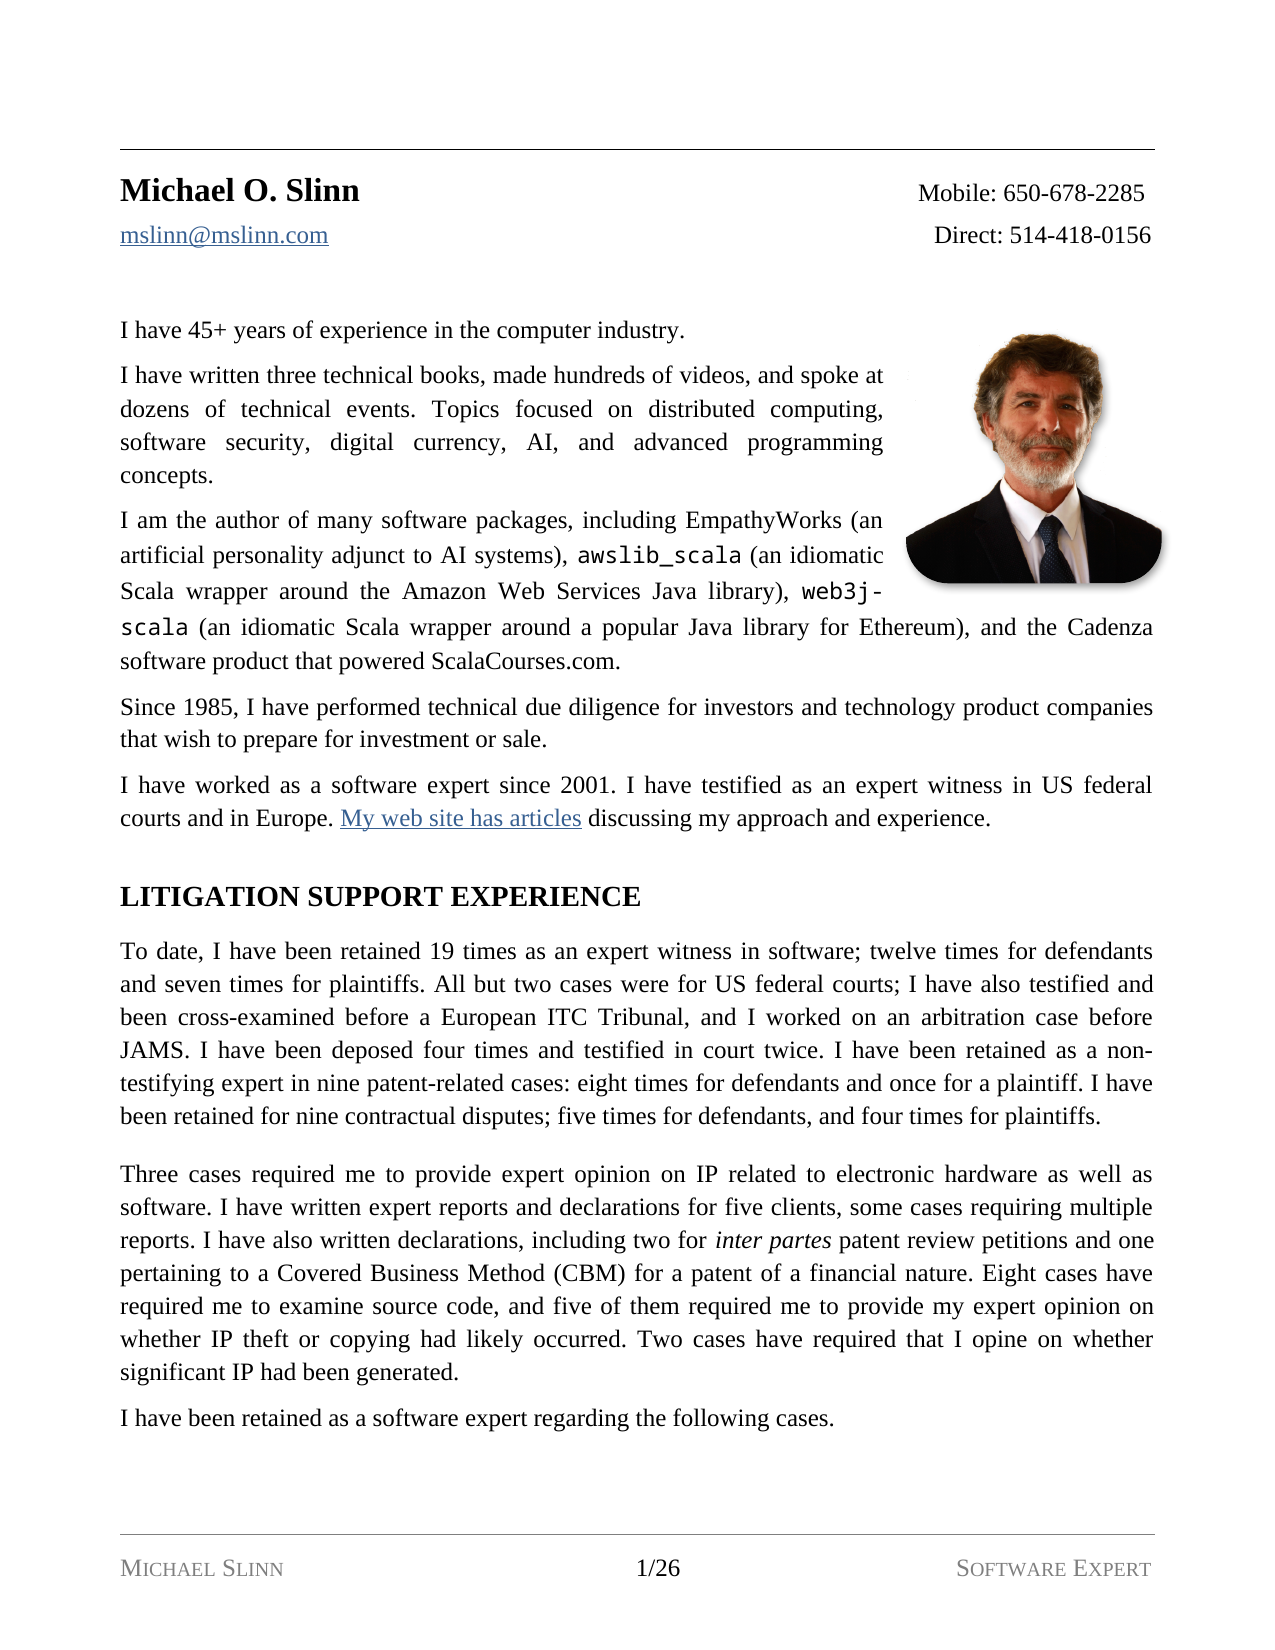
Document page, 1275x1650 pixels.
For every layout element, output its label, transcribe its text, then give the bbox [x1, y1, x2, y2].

picture [906, 327, 1162, 584]
text I have been retained as a software expert regarding the following cases. [120, 1403, 1155, 1432]
text Michael O. Slinn Mobile: 650-678-2285 [120, 170, 1155, 208]
text I have worked as a software expert since 2001. I have testified as an expert witness in US federal courts and in Europe. My web site has articles discussing my approach and experience. [120, 770, 1155, 832]
text To date, I have been retained 19 times as an expert witness in software; twelve times for defendants and seven times for plaintiffs. All but two cases were for US federal courts; I have also testified and been cross-examined before a European ITC Tribunal, and I worked on an arbitration case before JAMS. I have been deposed four times and testified in court twice. I have been retained as a non-testifying expert in nine patent-related cases: eight times for defendants and once for a plaintiff. I have been retained for nine contractual disputes; five times for defendants, and four times for plaintiffs. [120, 936, 1155, 1130]
text I have 45+ years of experience in the computer industry. [120, 315, 1155, 344]
text Since 1985, I have performed technical due diligence for investors and technology product companies that wish to prepare for investment or sale. [120, 692, 1155, 753]
text I am the author of many software packages, including EmpathyWorks (an artificial personality adjunct to AI systems), awslib_scala (an idiomatic Scala wrapper around the Amazon Web Services Java library), web3j-scala (an idiomatic Scala wrapper around a popular Java library for Ethereum), and the Cadenza software product that powered ScalaCourses.com. [120, 505, 1155, 675]
text Litigation Support experience [120, 886, 1155, 911]
text mslinn@mslinn.com Direct: 514-418-0156 [120, 220, 1155, 248]
text Three cases required me to provide expert opinion on IP related to electronic hardware as well as software. I have written expert reports and declarations for five clients, some cases requiring multiple reports. I have also written declarations, including two for inter partes patent review petitions and one pertaining to a Covered Business Method (CBM) for a patent of a financial nature. Eight cases have required me to examine source code, and five of them required me to provide my expert opinion on whether IP theft or copying had likely occurred. Two cases have required that I opine on whether significant IP had been generated. [120, 1159, 1155, 1386]
text I have written three technical books, made hundreds of videos, and spoke at dozens of technical events. Topics focused on distributed computing, software security, digital currency, AI, and advanced programming concepts. [120, 361, 905, 488]
